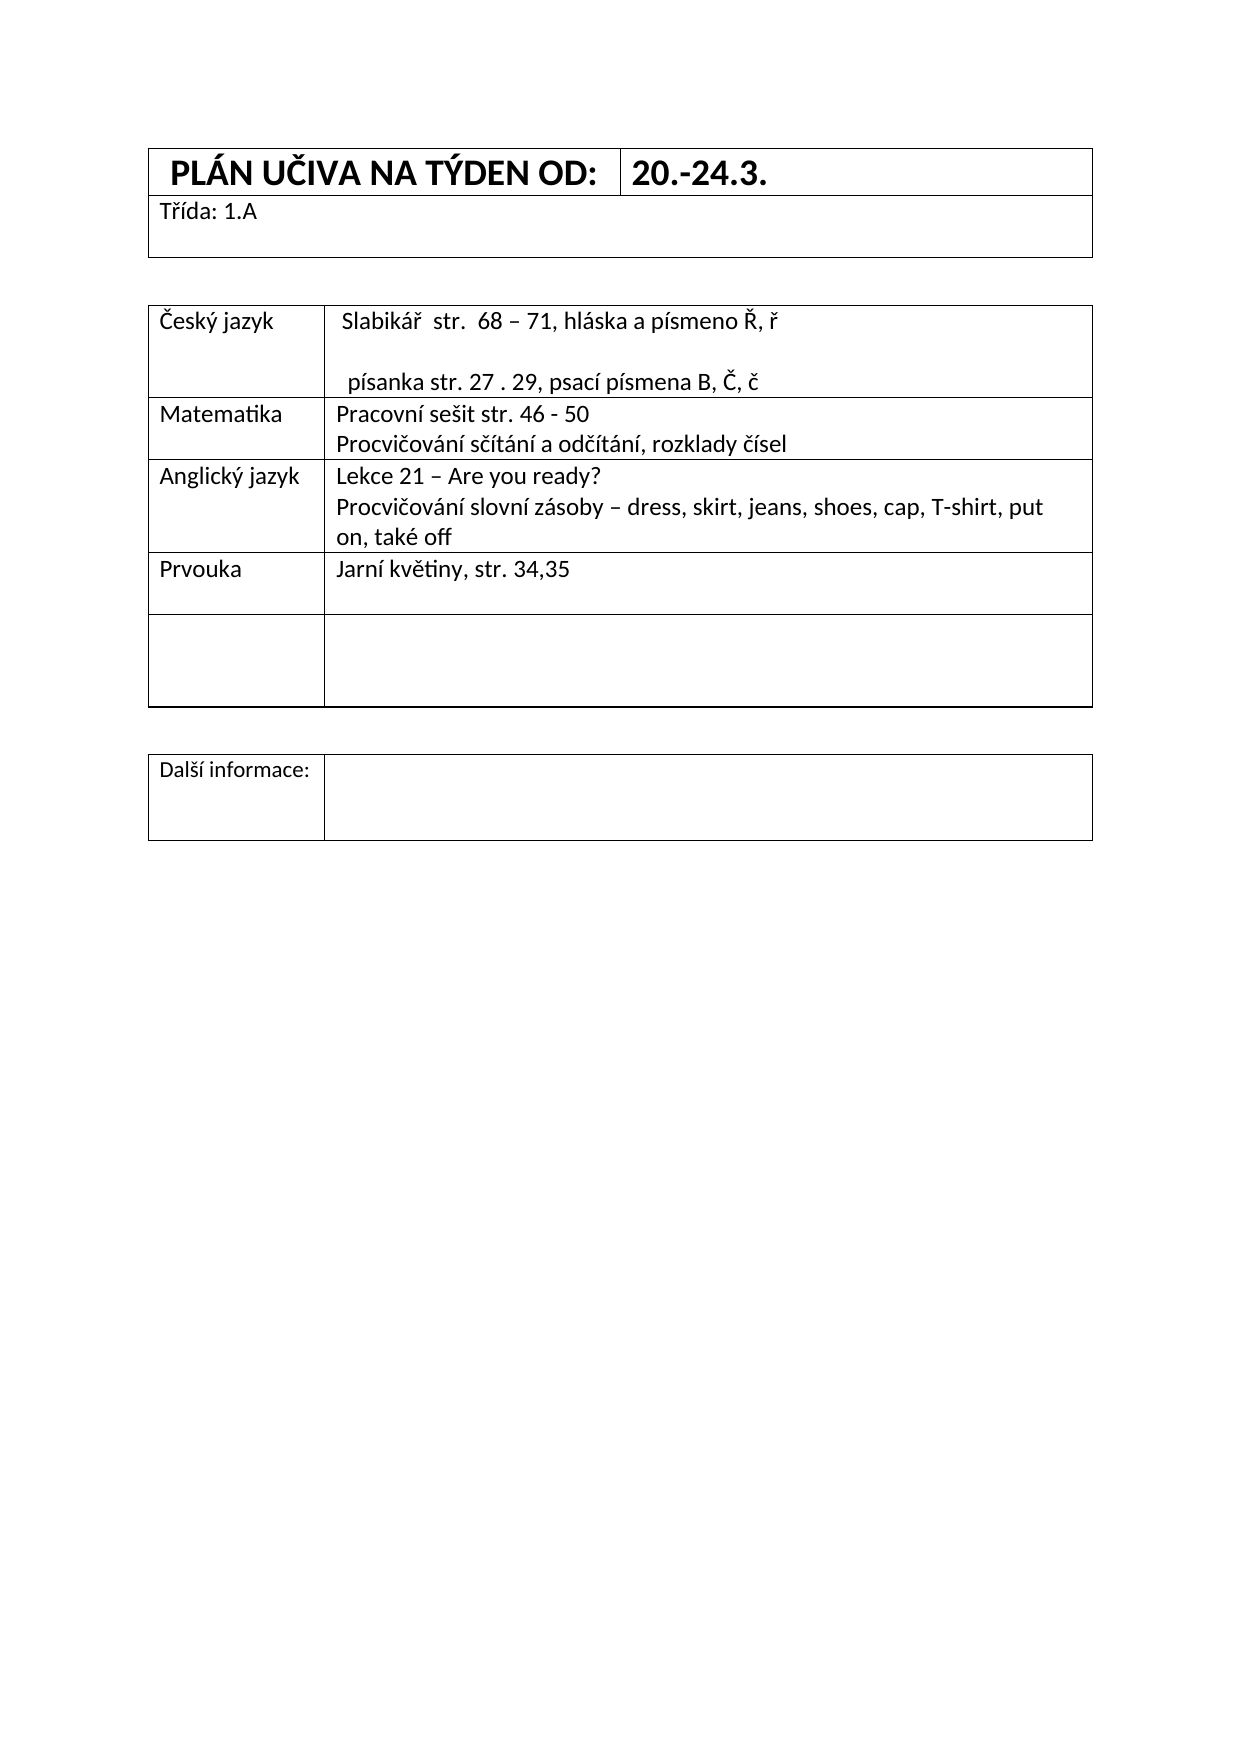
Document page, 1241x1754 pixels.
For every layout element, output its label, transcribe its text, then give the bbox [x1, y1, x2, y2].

table_cell Pracovní sešit str. 46 - 50 Procvičování sčítání a odčítání, rozklady čísel [325, 398, 1092, 459]
table_cell Prvouka [149, 553, 324, 614]
table_header Slabikář str. 68 – 71, hláska a písmeno Ř, ř písanka str. 27 . 29, psací písmena B, Č, č [325, 306, 1092, 397]
table_cell Lekce 21 – Are you ready? Procvičování slovní zásoby – dress, skirt, jeans, shoes, cap, T-shirt, put on, také off [325, 460, 1092, 552]
table_header Další informace: [149, 755, 324, 839]
table_header [325, 755, 1092, 839]
table_cell Anglický jazyk [149, 460, 324, 552]
table_cell Matematika [149, 398, 324, 459]
table_header PLÁN UČIVA NA TÝDEN OD: [149, 149, 620, 194]
table_header 20.-24.3. [621, 149, 1092, 194]
table_cell Třída: 1.A [149, 196, 1092, 257]
table_header Český jazyk [149, 306, 324, 397]
table_cell [149, 615, 324, 706]
table_cell Jarní květiny, str. 34,35 [325, 553, 1092, 614]
table_cell [325, 615, 1092, 706]
